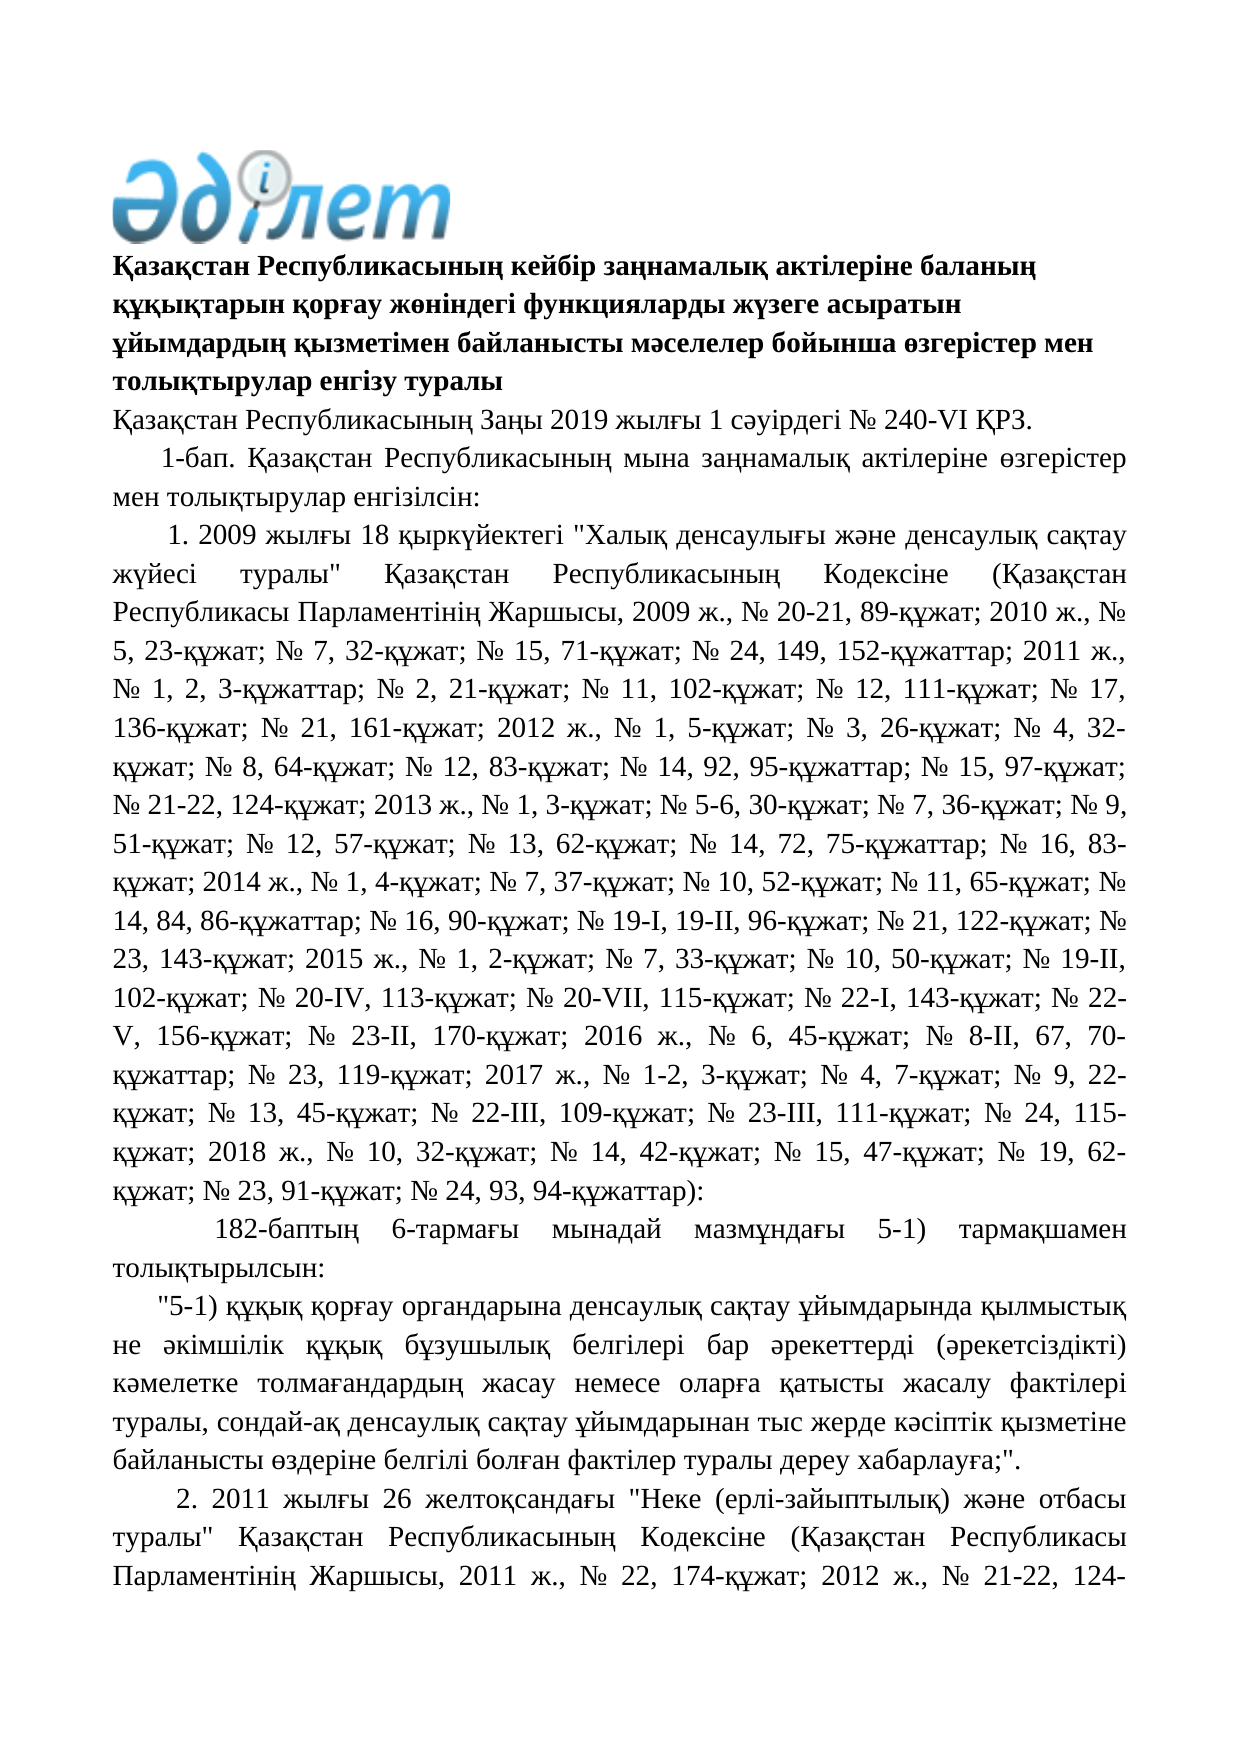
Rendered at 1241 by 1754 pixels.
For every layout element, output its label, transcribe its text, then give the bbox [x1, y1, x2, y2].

text Қазақстан Республикасының Заңы 2019 жылғы 1 сәуірдегі № 240-VІ ҚРЗ. [112, 402, 1128, 435]
text 1-бап. Қазақстан Республикасының мына заңнамалық актілеріне өзгерістер мен толықтырулар енгізілсін: [112, 440, 1128, 512]
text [112, 1481, 1128, 1592]
text Қазақстан Республикасының кейбір заңнамалық актілеріне баланың құқықтарын қорғау жөніндегі функцияларды жүзеге асыратын ұйымдардың қызметімен байланысты мәселелер бойынша өзгерістер мен толықтырулар енгізу туралы [112, 248, 1128, 397]
text "5-1) құқық қорғау органдарына денсаулық сақтау ұйымдарында қылмыстық не әкімшілік құқық бұзушылық белгілері бар әрекеттерді (әрекетсіздікті) кәмелетке толмағандардың жасау немесе оларға қатысты жасалу фактілері туралы, сондай-ақ денсаулық сақтау ұйымдарынан тыс жерде кәсіптік қызметіне байланысты өздеріне белгілі болған фактілер туралы дереу хабарлауға;". [112, 1288, 1128, 1476]
text 182-баптың 6-тармағы мынадай мазмұндағы 5-1) тармақшамен толықтырылсын: [112, 1211, 1128, 1283]
picture [112, 150, 451, 244]
text 1. 2009 жылғы 18 қыркүйектегі "Халық денсаулығы және денсаулық сақтау жүйесі туралы" Қазақстан Республикасының Кодексіне (Қазақстан Республикасы Парламентінің Жаршысы, 2009 ж., № 20-21, 89-құжат; 2010 ж., № 5, 23-құжат; № 7, 32-құжат; № 15, 71-құжат; № 24, 149, 152-құжаттар; 2011 ж., № 1, 2, 3-құжаттар; № 2, 21-құжат; № 11, 102-құжат; № 12, 111-құжат; № 17, 136-құжат; № 21, 161-құжат; 2012 ж., № 1, 5-құжат; № 3, 26-құжат; № 4, 32-құжат; № 8, 64-құжат; № 12, 83-құжат; № 14, 92, 95-құжаттар; № 15, 97-құжат; № 21-22, 124-құжат; 2013 ж., № 1, 3-құжат; № 5-6, 30-құжат; № 7, 36-құжат; № 9, 51-құжат; № 12, 57-құжат; № 13, 62-құжат; № 14, 72, 75-құжаттар; № 16, 83-құжат; 2014 ж., № 1, 4-құжат; № 7, 37-құжат; № 10, 52-құжат; № 11, 65-құжат; № 14, 84, 86-құжаттар; № 16, 90-құжат; № 19-I, 19-II, 96-құжат; № 21, 122-құжат; № 23, 143-құжат; 2015 ж., № 1, 2-құжат; № 7, 33-құжат; № 10, 50-құжат; № 19-II, 102-құжат; № 20-IV, 113-құжат; № 20-VII, 115-құжат; № 22-I, 143-құжат; № 22-V, 156-құжат; № 23-II, 170-құжат; 2016 ж., № 6, 45-құжат; № 8-II, 67, 70-құжаттар; № 23, 119-құжат; 2017 ж., № 1-2, 3-құжат; № 4, 7-құжат; № 9, 22-құжат; № 13, 45-құжат; № 22-III, 109-құжат; № 23-III, 111-құжат; № 24, 115-құжат; 2018 ж., № 10, 32-құжат; № 14, 42-құжат; № 15, 47-құжат; № 19, 62-құжат; № 23, 91-құжат; № 24, 93, 94-құжаттар): [112, 517, 1128, 1206]
